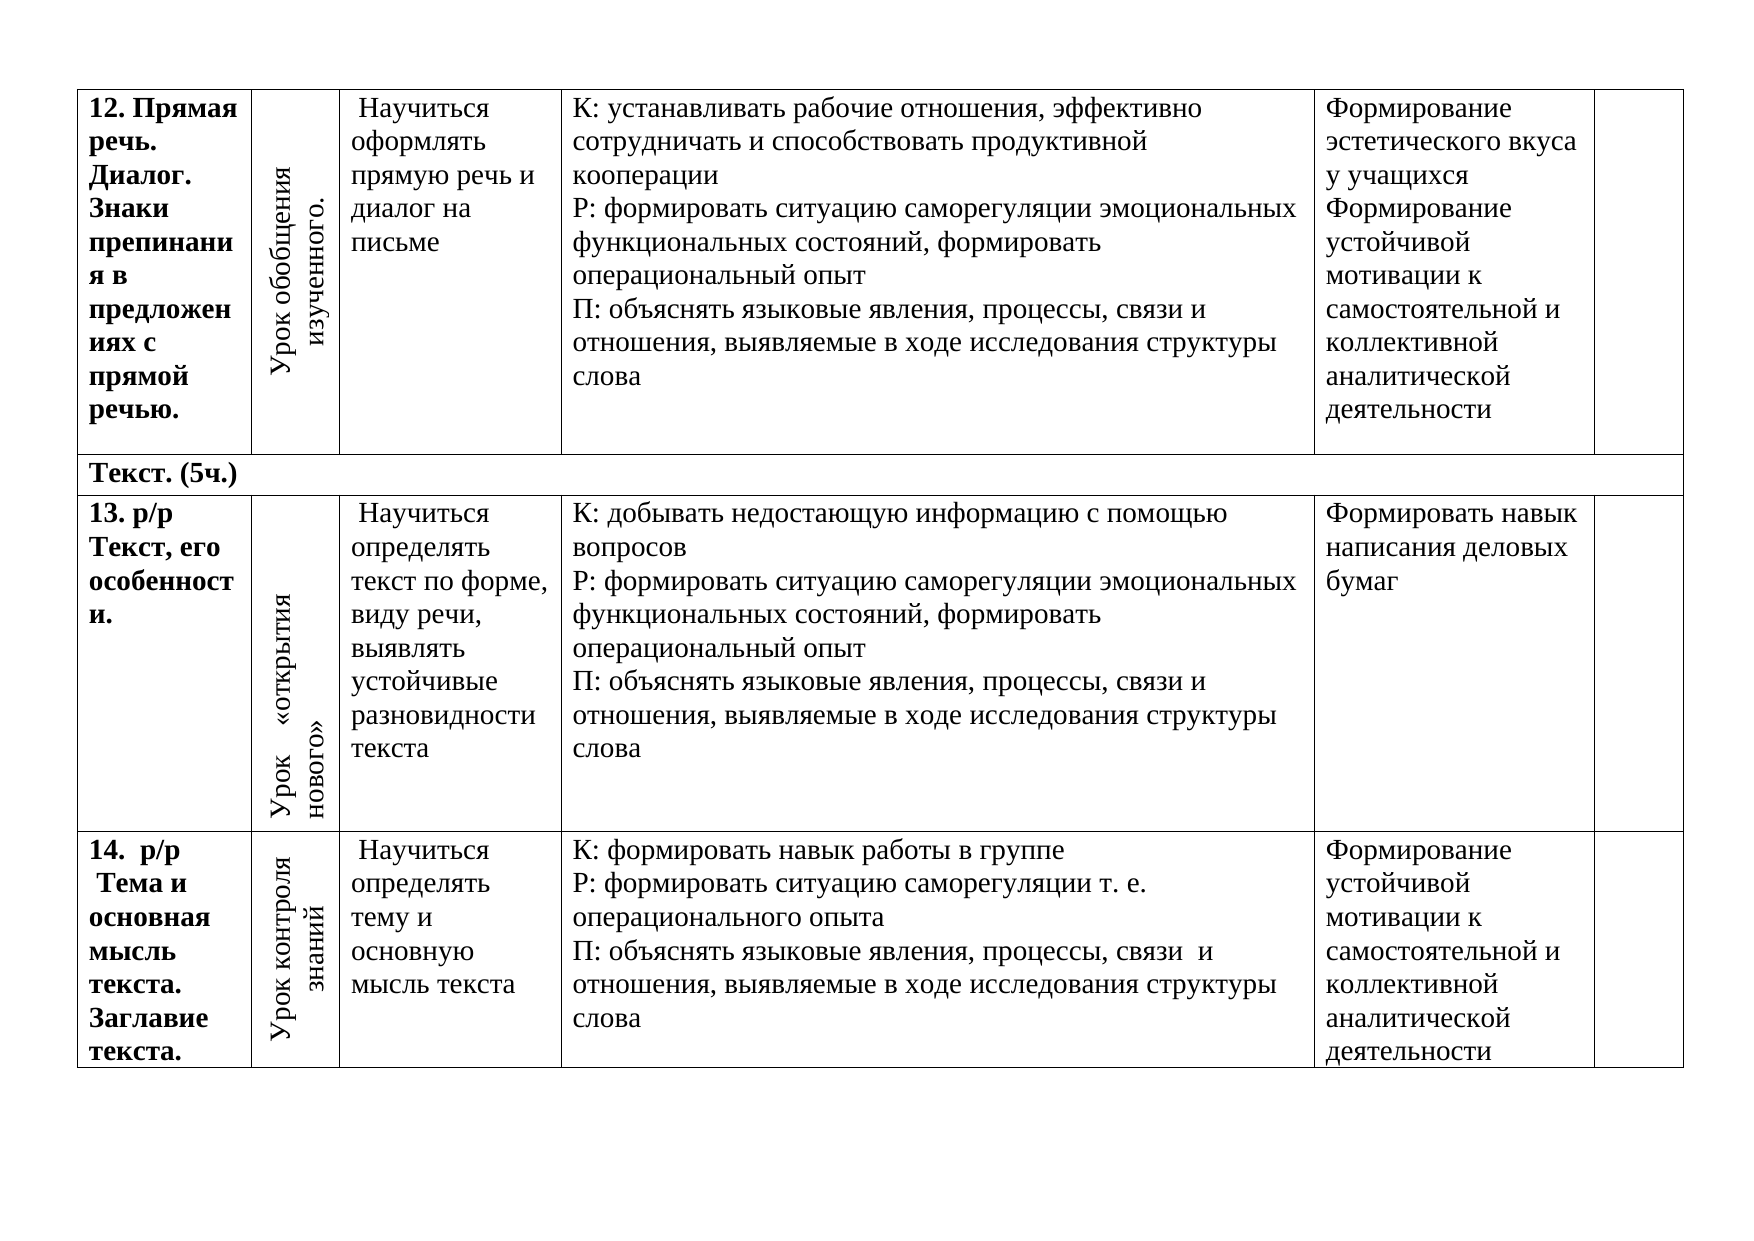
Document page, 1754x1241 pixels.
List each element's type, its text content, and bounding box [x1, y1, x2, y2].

table_cell [1595, 90, 1683, 454]
table_cell [1595, 832, 1683, 1067]
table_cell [1315, 832, 1594, 1067]
table_cell К: формировать навык работы в группе Р: формировать ситуацию саморегуляции т. е. операционального опыта П: объяснять языковые явления, процессы, связи и отношения, выявляемые в ходе исследования структуры слова [562, 832, 1314, 1067]
table_cell 13. р/р Текст, его особенности. [78, 496, 251, 831]
table_cell Урок «открытия нового» [252, 496, 339, 831]
table_cell Формирование эстетического вкуса у учащихся Формирование устойчивой мотивации к самостоятельной и коллективной аналитической деятельности [1315, 90, 1594, 454]
table_cell 14. р/р Тема и основная мысль текста. Заглавие текста. [78, 832, 251, 1067]
table_cell Научиться определять тему и основную мысль текста [340, 832, 561, 1067]
table_cell 12. Прямая речь. Диалог. Знаки препинания в предложениях с прямой речью. [78, 90, 251, 454]
table_cell Урок контроля знаний [252, 832, 339, 1067]
table_cell К: добывать недостающую информацию с помощью вопросов Р: формировать ситуацию саморегуляции эмоциональных функциональных состояний, формировать операциональный опыт П: объяснять языковые явления, процессы, связи и отношения, выявляемые в ходе исследования структуры слова [562, 496, 1314, 831]
table_cell Научиться определять текст по форме, виду речи, выявлять устойчивые разновидности текста [340, 496, 561, 831]
table_cell Формировать навык написания деловых бумаг [1315, 496, 1594, 831]
table_cell К: устанавливать рабочие отношения, эффективно сотрудничать и способствовать продуктивной кооперации Р: формировать ситуацию саморегуляции эмоциональных функциональных состояний, формировать операциональный опыт П: объяснять языковые явления, процессы, связи и отношения, выявляемые в ходе исследования структуры слова [562, 90, 1314, 454]
table_cell Научиться оформлять прямую речь и диалог на письме [340, 90, 561, 454]
table_cell Урок обобщения изученного. Комбинированный [252, 90, 339, 454]
table_cell Текст. (5ч.) [78, 455, 1683, 494]
table_cell [1595, 496, 1683, 831]
